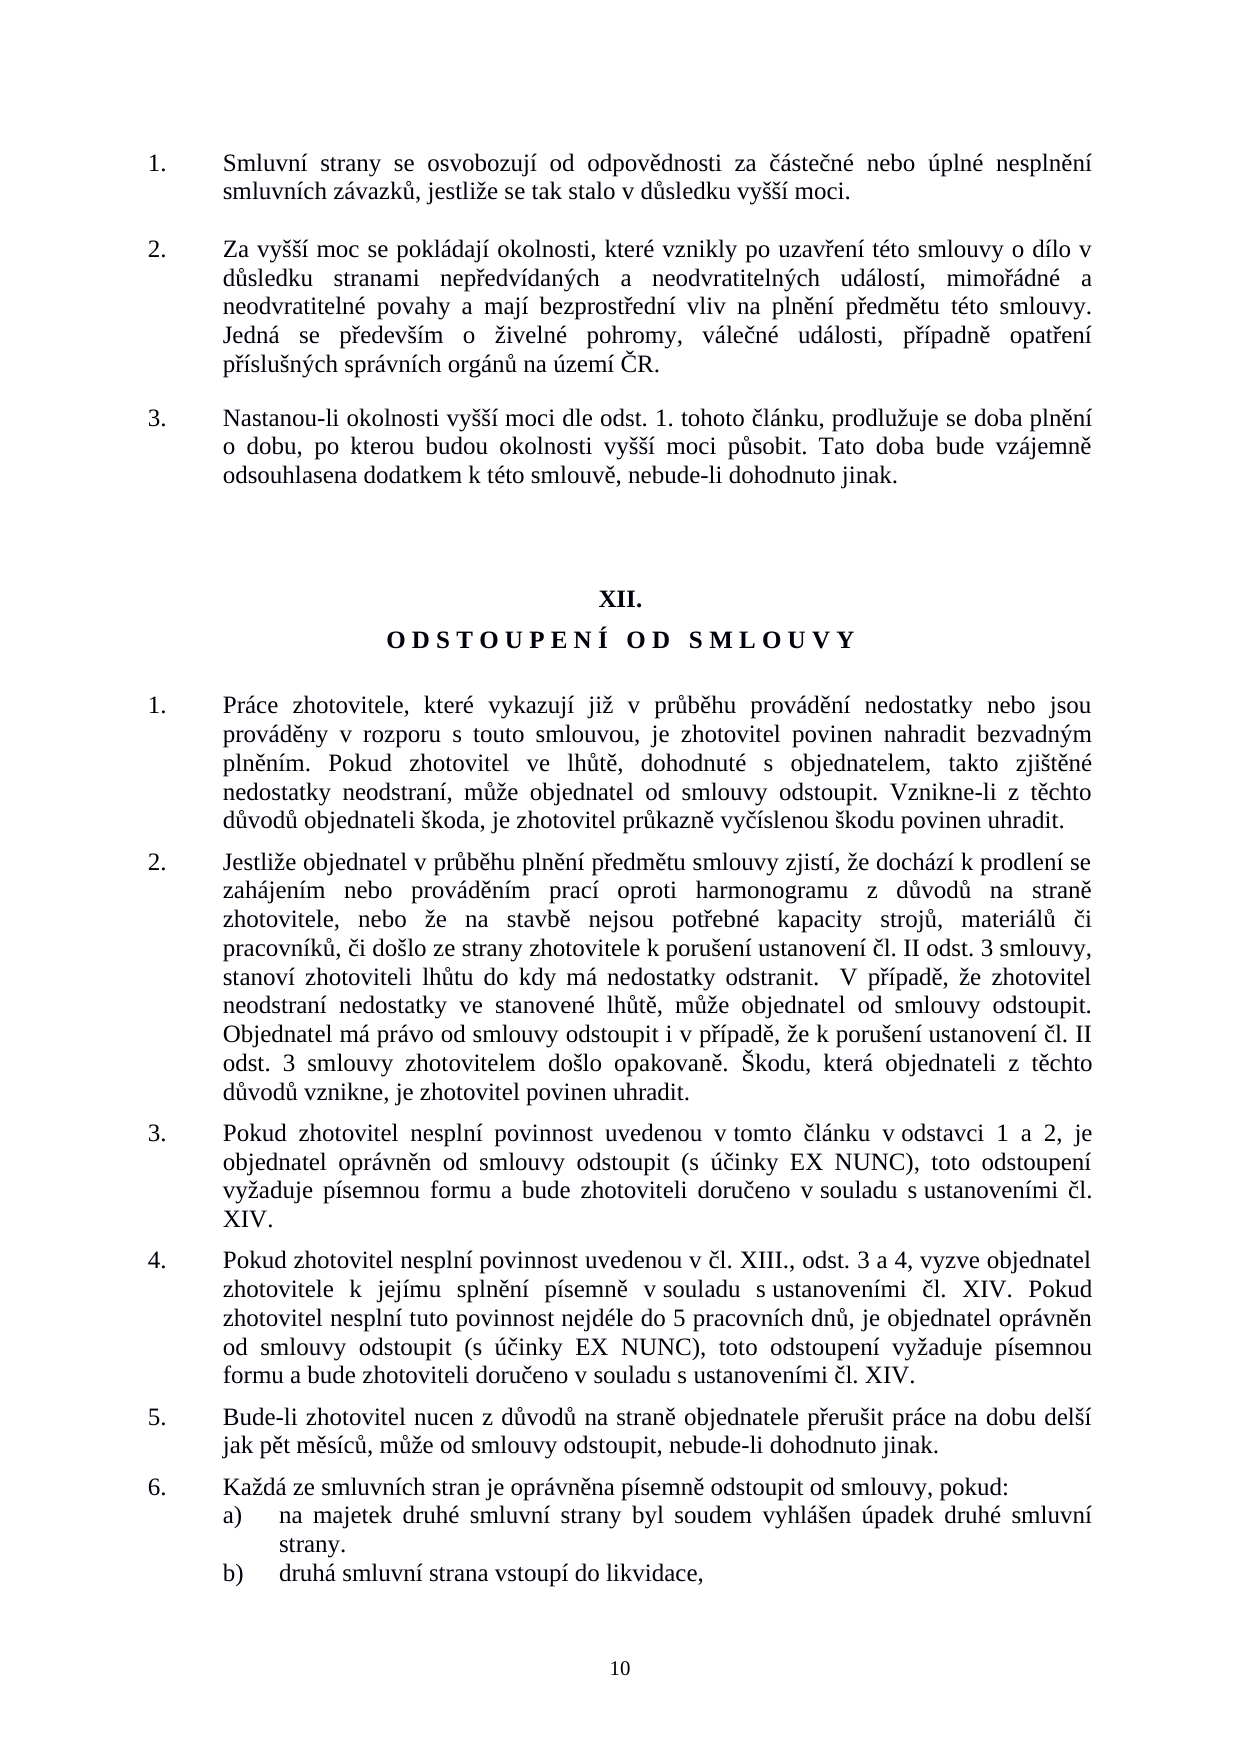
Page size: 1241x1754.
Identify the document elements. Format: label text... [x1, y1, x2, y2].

text b) druhá smluvní strana vstoupí do likvidace, [223, 1558, 1093, 1587]
list Bude-li zhotovitel nucen z důvodů na straně objednatele přerušit práce na dobu delší jak pět měsíců, může od smlouvy odstoupit, nebude-li dohodnuto jinak. [148, 1402, 1093, 1459]
list Jestliže objednatel v průběhu plnění předmětu smlouvy zjistí, že dochází k prodlení se zahájením nebo prováděním prací oproti harmonogramu z důvodů na straně zhotovitele, nebo že na stavbě nejsou potřebné kapacity strojů, materiálů či pracovníků, či došlo ze strany zhotovitele k porušení ustanovení čl. II odst. 3 smlouvy, stanoví zhotoviteli lhůtu do kdy má nedostatky odstranit. V případě, že zhotovitel neodstraní nedostatky ve stanovené lhůtě, může objednatel od smlouvy odstoupit. Objednatel má právo od smlouvy odstoupit i v případě, že k porušení ustanovení čl. II odst. 3 smlouvy zhotovitelem došlo opakovaně. Škodu, která objednateli z těchto důvodů vznikne, je zhotovitel povinen uhradit. [148, 847, 1093, 1105]
text 2. Za vyšší moc se pokládají okolnosti, které vznikly po uzavření této smlouvy o dílo v důsledku stranami nepředvídaných a neodvratitelných událostí, mimořádné a neodvratitelné povahy a mají bezprostřední vliv na plnění předmětu této smlouvy. Jedná se především o živelné pohromy, válečné události, případně opatření příslušných správních orgánů na území ČR. [148, 234, 1093, 378]
text O D S T O U P E N Í O D S M L O U V Y [148, 625, 1093, 654]
text 1. Smluvní strany se osvobozují od odpovědnosti za částečné nebo úplné nesplnění smluvních závazků, jestliže se tak stalo v důsledku vyšší moci. [148, 148, 1093, 205]
text a) na majetek druhé smluvní strany byl soudem vyhlášen úpadek druhé smluvní strany. [223, 1500, 1093, 1558]
list Práce zhotovitele, které vykazují již v průběhu provádění nedostatky nebo jsou prováděny v rozporu s touto smlouvou, je zhotovitel povinen nahradit bezvadným plněním. Pokud zhotovitel ve lhůtě, dohodnuté s objednatelem, takto zjištěné nedostatky neodstraní, může objednatel od smlouvy odstoupit. Vznikne-li z těchto důvodů objednateli škoda, je zhotovitel průkazně vyčíslenou škodu povinen uhradit. [148, 690, 1093, 834]
list Pokud zhotovitel nesplní povinnost uvedenou v tomto článku v odstavci 1 a 2, je objednatel oprávněn od smlouvy odstoupit (s účinky EX NUNC), toto odstoupení vyžaduje písemnou formu a bude zhotoviteli doručeno v souladu s ustanoveními čl. XIV. [148, 1118, 1093, 1233]
text 3. Nastanou-li okolnosti vyšší moci dle odst. 1. tohoto článku, prodlužuje se doba plnění o dobu, po kterou budou okolnosti vyšší moci působit. Tato doba bude vzájemně odsouhlasena dodatkem k této smlouvě, nebude-li dohodnuto jinak. [148, 403, 1093, 489]
list Pokud zhotovitel nesplní povinnost uvedenou v čl. XIII., odst. 3 a 4, vyzve objednatel zhotovitele k jejímu splnění písemně v souladu s ustanoveními čl. XIV. Pokud zhotovitel nesplní tuto povinnost nejdéle do 5 pracovních dnů, je objednatel oprávněn od smlouvy odstoupit (s účinky EX NUNC), toto odstoupení vyžaduje písemnou formu a bude zhotoviteli doručeno v souladu s ustanoveními čl. XIV. [148, 1245, 1093, 1389]
list Každá ze smluvních stran je oprávněna písemně odstoupit od smlouvy, pokud: [148, 1472, 1093, 1500]
text XII. [148, 584, 1093, 613]
